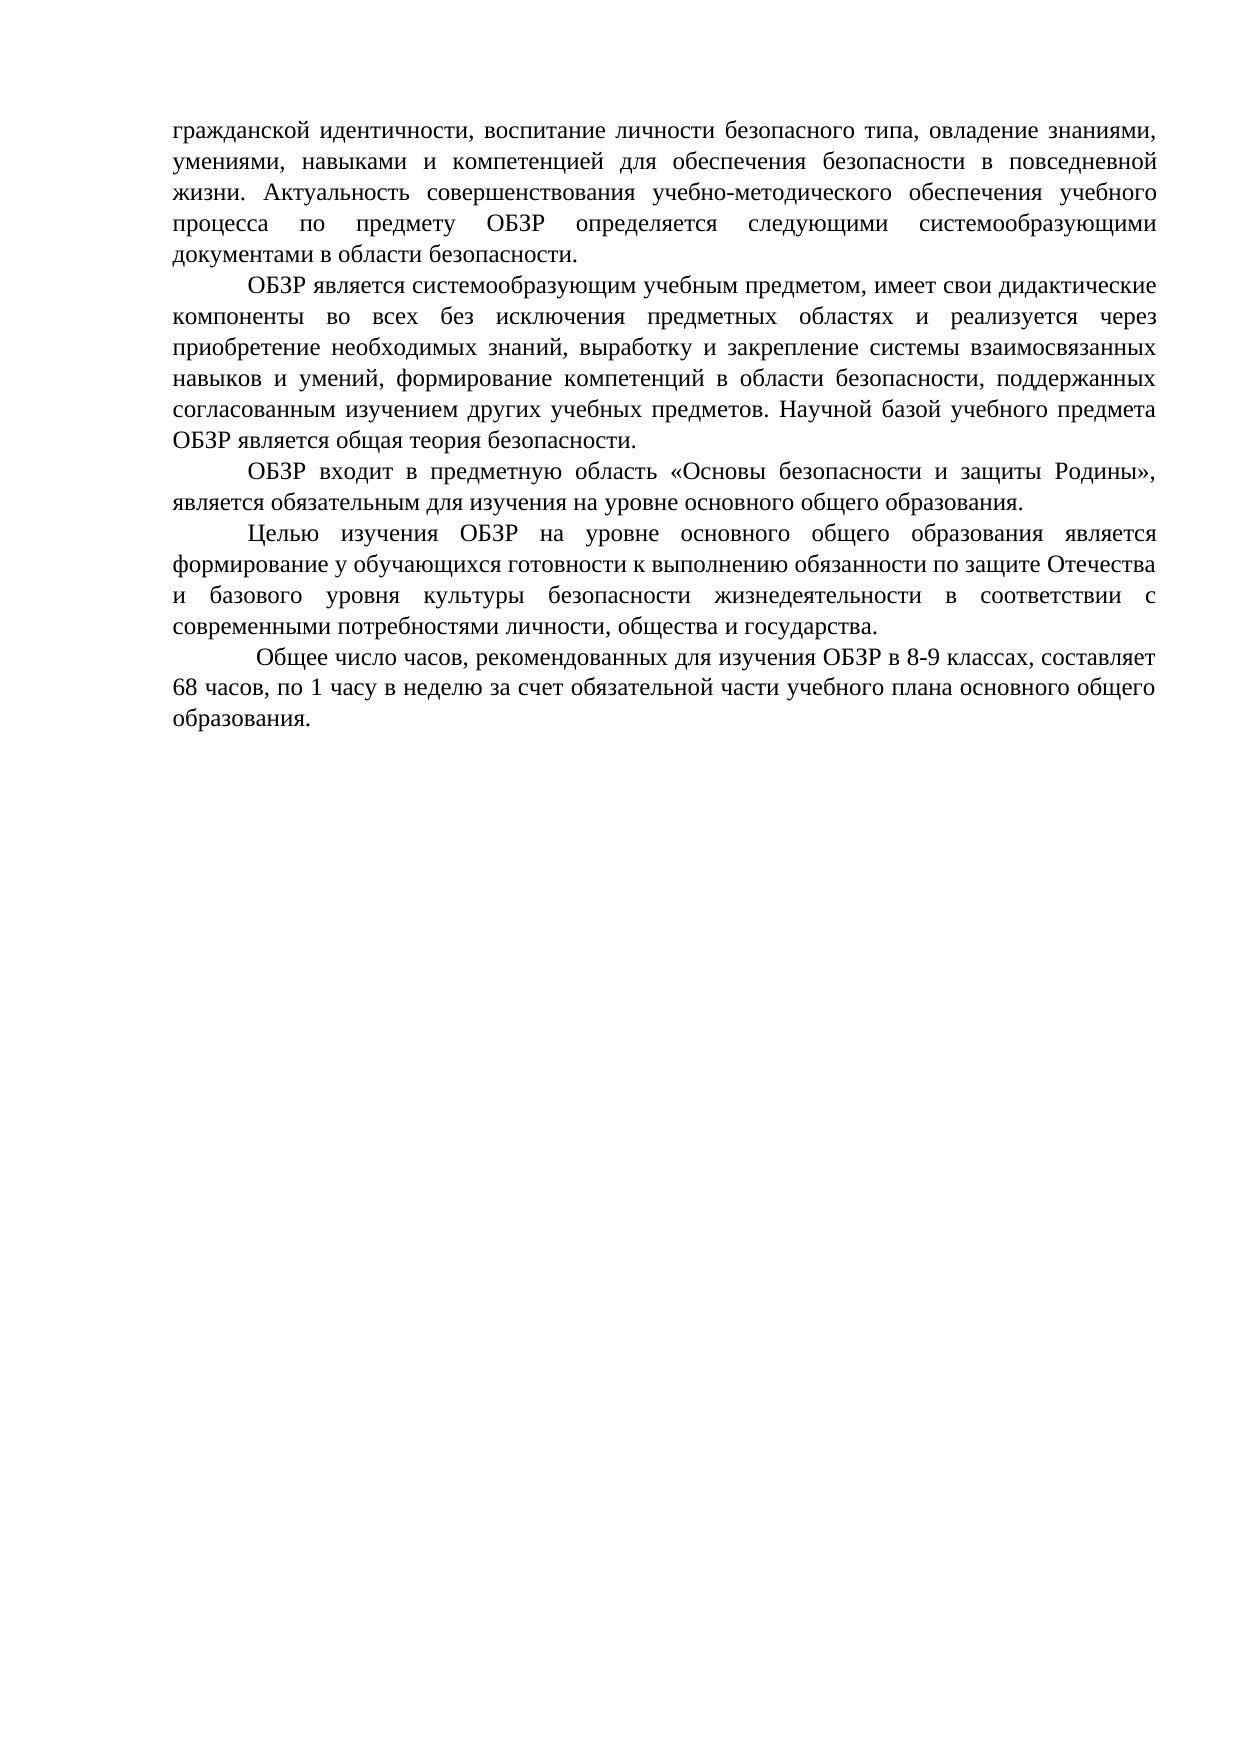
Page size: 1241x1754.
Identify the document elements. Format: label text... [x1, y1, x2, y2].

text ОБЗР входит в предметную область «Основы безопасности и защиты Родины», является обязательным для изучения на уровне основного общего образования. [172, 456, 1156, 516]
text Общее число часов, рекомендованных для изучения ОБЗР в 8-9 классах, составляет 68 часов, по 1 часу в неделю за счет обязательной части учебного плана основного общего образования. [172, 642, 1157, 731]
text ОБЗР является системообразующим учебным предметом, имеет свои дидактические компоненты во всех без исключения предметных областях и реализуется через приобретение необходимых знаний, выработку и закрепление системы взаимосвязанных навыков и умений, формирование компетенций в области безопасности, поддержанных согласованным изучением других учебных предметов. Научной базой учебного предмета ОБЗР является общая теория безопасности. [172, 270, 1157, 454]
text гражданской идентичности, воспитание личности безопасного типа, овладение знаниями, умениями, навыками и компетенцией для обеспечения безопасности в повседневной жизни. Актуальность совершенствования учебно-методического обеспечения учебного процесса по предмету ОБЗР определяется следующими системообразующими документами в области безопасности. [172, 115, 1157, 268]
text Целью изучения ОБЗР на уровне основного общего образования является формирование у обучающихся готовности к выполнению обязанности по защите Отечества и базового уровня культуры безопасности жизнедеятельности в соответствии с современными потребностями личности, общества и государства. [172, 518, 1157, 639]
